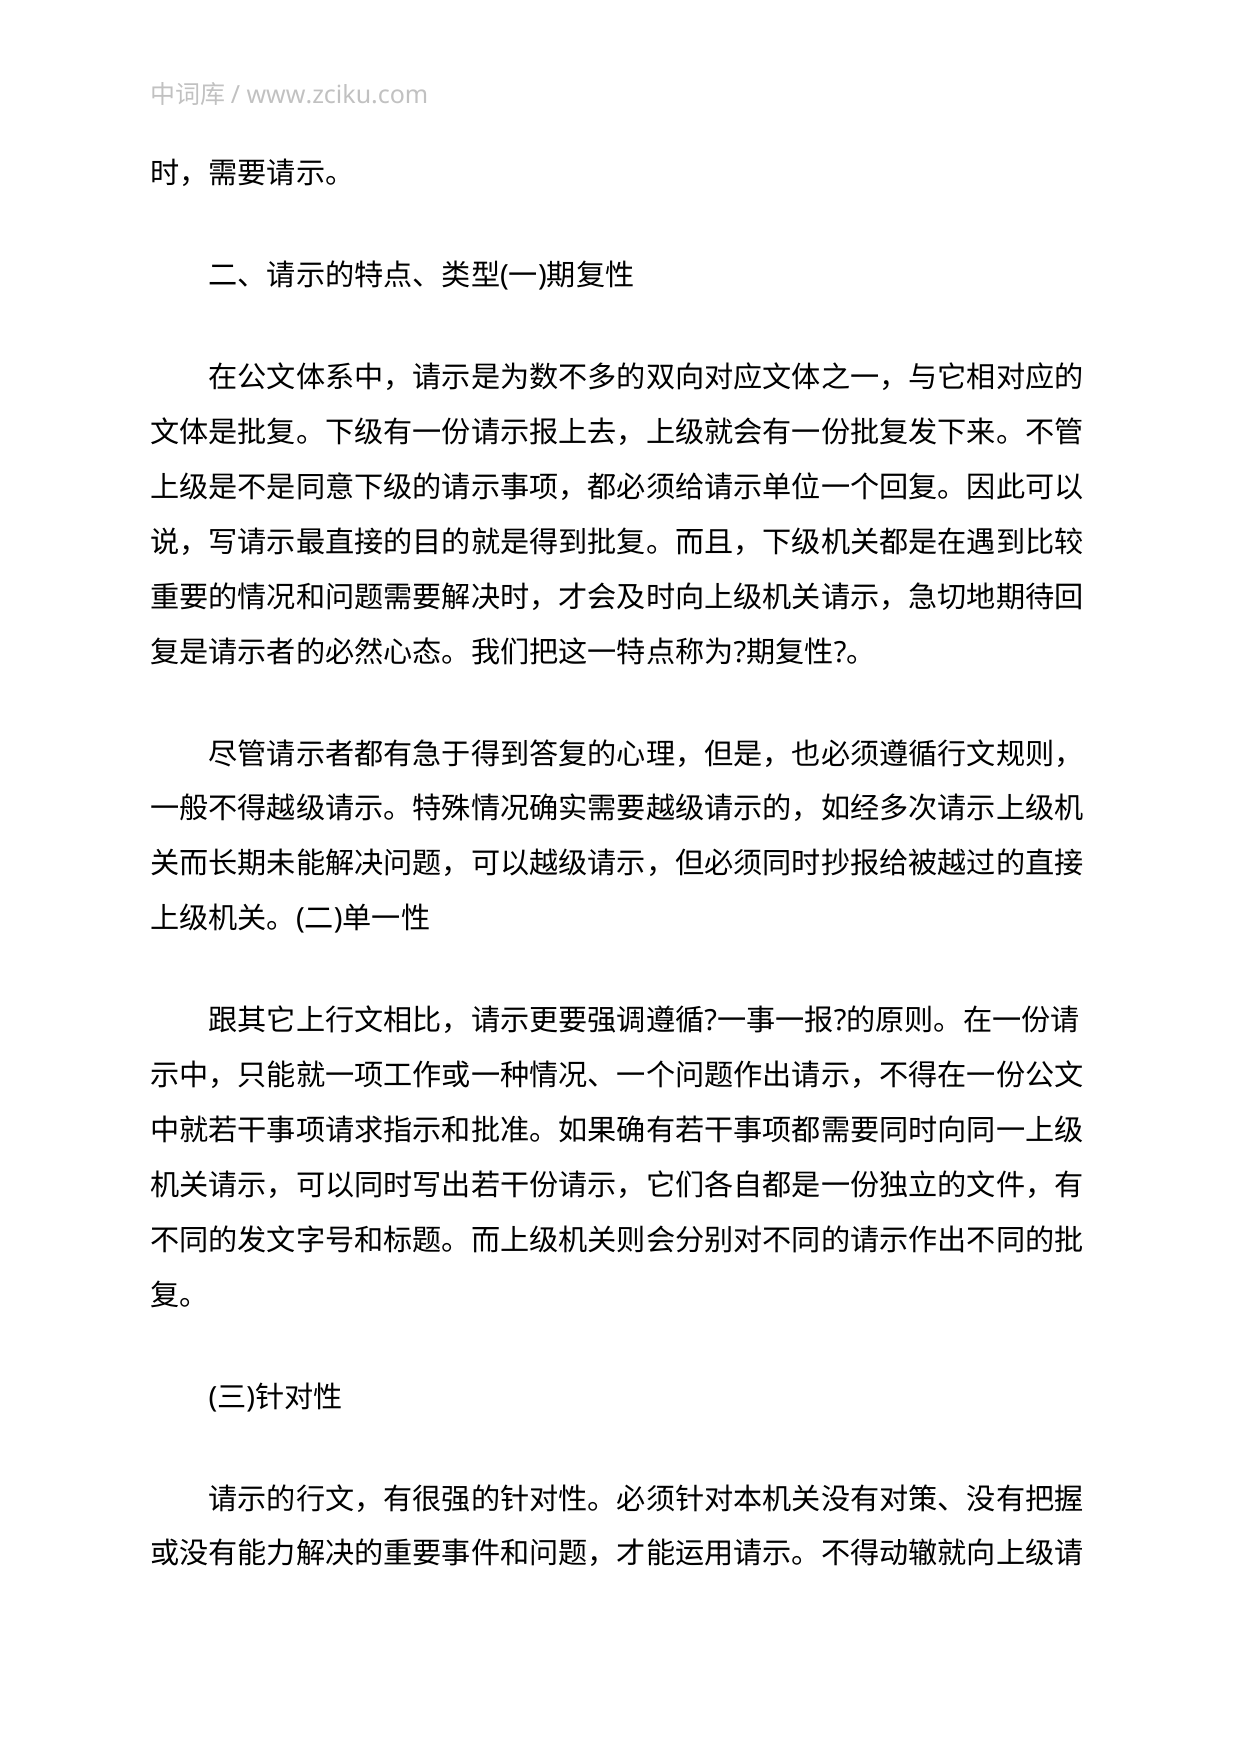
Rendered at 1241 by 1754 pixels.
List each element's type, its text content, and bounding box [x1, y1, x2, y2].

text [150, 1475, 1090, 1572]
text 尽管请示者都有急于得到答复的心理，但是，也必须遵循行文规则，一般不得越级请示。特殊情况确实需要越级请示的，如经多次请示上级机关而长期未能解决问题，可以越级请示，但必须同时抄报给被越过的直接上级机关。(二)单一性 [150, 730, 1090, 937]
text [150, 150, 1090, 192]
text 二、请示的特点、类型(一)期复性 [150, 252, 1090, 294]
text (三)针对性 [150, 1373, 1090, 1416]
text 在公文体系中，请示是为数不多的双向对应文体之一，与它相对应的文体是批复。下级有一份请示报上去，上级就会有一份批复发下来。不管上级是不是同意下级的请示事项，都必须给请示单位一个回复。因此可以说，写请示最直接的目的就是得到批复。而且，下级机关都是在遇到比较重要的情况和问题需要解决时，才会及时向上级机关请示，急切地期待回复是请示者的必然心态。我们把这一特点称为?期复性?。 [150, 354, 1090, 671]
text 跟其它上行文相比，请示更要强调遵循?一事一报?的原则。在一份请示中，只能就一项工作或一种情况、一个问题作出请示，不得在一份公文中就若干事项请求指示和批准。如果确有若干事项都需要同时向同一上级机关请示，可以同时写出若干份请示，它们各自都是一份独立的文件，有不同的发文字号和标题。而上级机关则会分别对不同的请示作出不同的批复。 [150, 997, 1090, 1314]
